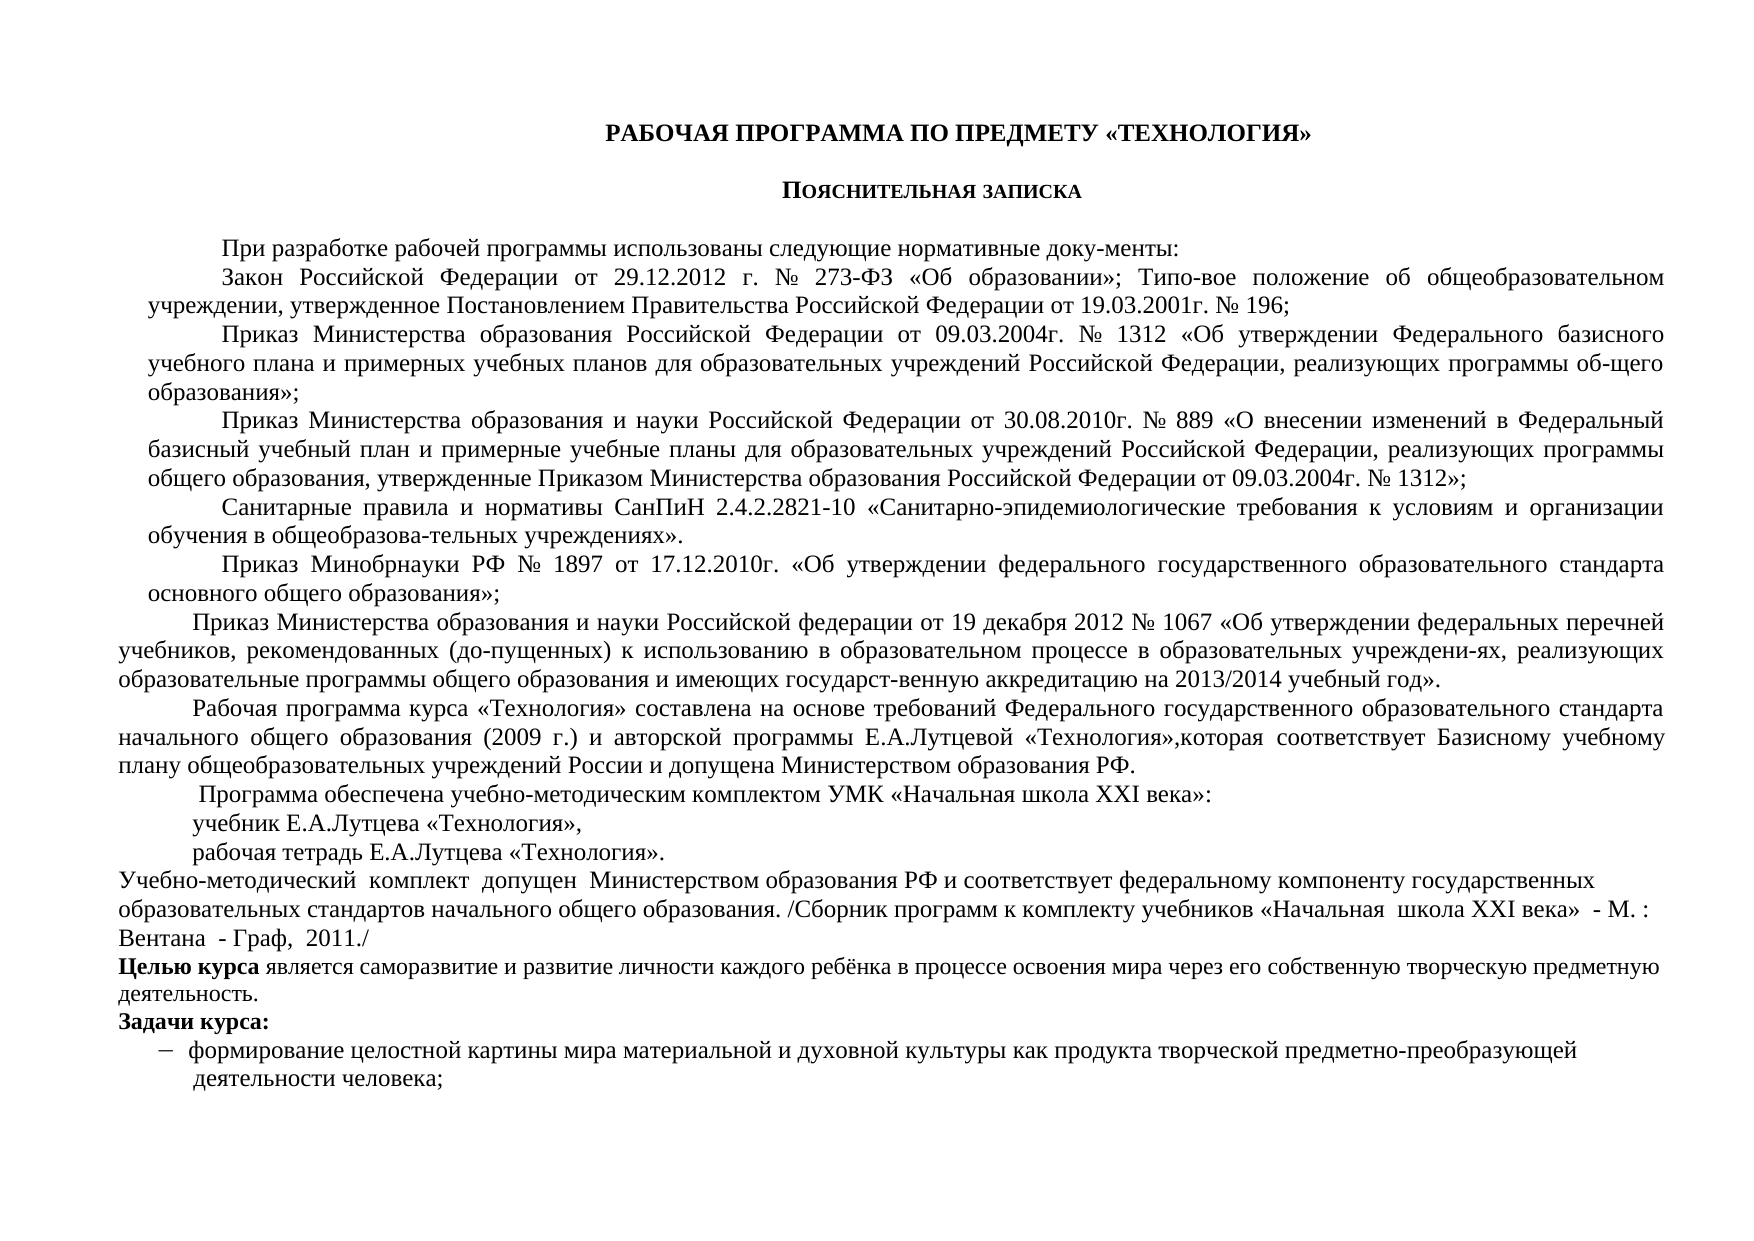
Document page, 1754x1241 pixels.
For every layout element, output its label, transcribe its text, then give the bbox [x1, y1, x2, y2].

text рабочая тетрадь Е.А.Лутцева «Технология». [118, 837, 1665, 866]
text Приказ Министерства образования Российской Федерации от 09.03.2004г. № 1312 «Об утверждении Федерального базисного учебного плана и примерных учебных планов для образовательных учреждений Российской Федерации, реализующих программы об-щего образования»; [148, 319, 1665, 406]
text Рабочая программа курса «Технология» составлена на основе требований Федерального государственного образовательного стандарта начального общего образования (2009 г.) и авторской программы Е.А.Лутцевой «Технология»,которая соответствует Базисному учебному плану общеобразовательных учреждений России и допущена Министерством образования РФ. [118, 693, 1665, 779]
text Пояснительная записка [118, 176, 1665, 204]
text Приказ Министерства образования и науки Российской федерации от 19 декабря 2012 № 1067 «Об утверждении федеральных перечней учебников, рекомендованных (до-пущенных) к использованию в образовательном процессе в образовательных учреждени-ях, реализующих образовательные программы общего образования и имеющих государст-венную аккредитацию на 2013/2014 учебный год». [118, 607, 1665, 693]
text Санитарные правила и нормативы СанПиН 2.4.2.2821-10 «Санитарно-эпидемиологические требования к условиям и организации обучения в общеобразова-тельных учреждениях». [148, 492, 1665, 549]
text Учебно-методический комплект допущен Министерством образования РФ и соответствует федеральному компоненту государственных образовательных стандартов начального общего образования. /Сборник программ к комплекту учебников «Начальная школа XXI века» - М. : Вентана - Граф, 2011./ [118, 866, 1665, 952]
text Приказ Министерства образования и науки Российской Федерации от 30.08.2010г. № 889 «О внесении изменений в Федеральный базисный учебный план и примерные учебные планы для образовательных учреждений Российской Федерации, реализующих программы общего образования, утвержденные Приказом Министерства образования Российской Федерации от 09.03.2004г. № 1312»; [148, 406, 1665, 492]
text РАБОЧАЯ ПРОГРАММА ПО ПРЕДМЕТУ «ТЕХНОЛОГИЯ» [252, 118, 1665, 147]
text Закон Российской Федерации от 29.12.2012 г. № 273-ФЗ «Об образовании»; Типо-вое положение об общеобразовательном учреждении, утвержденное Постановлением Правительства Российской Федерации от 19.03.2001г. № 196; [148, 262, 1665, 319]
text Целью курса является саморазвитие и развитие личности каждого ребёнка в процессе освоения мира через его собственную творческую предметную деятельность. [118, 952, 1665, 1007]
text учебник Е.А.Лутцева «Технология», [118, 808, 1665, 837]
text Приказ Минобрнауки РФ № 1897 от 17.12.2010г. «Об утверждении федерального государственного образовательного стандарта основного общего образования»; [148, 549, 1665, 607]
text При разработке рабочей программы использованы следующие нормативные доку-менты: [148, 233, 1665, 262]
list формирование целостной картины мира материальной и духовной культуры как продукта творческой предметно-преобразующей деятельности человека; [156, 1035, 1665, 1092]
text Программа обеспечена учебно-методическим комплектом УМК «Начальная школа ХХI века»: [118, 779, 1665, 808]
text Задачи курса: [118, 1007, 1665, 1035]
